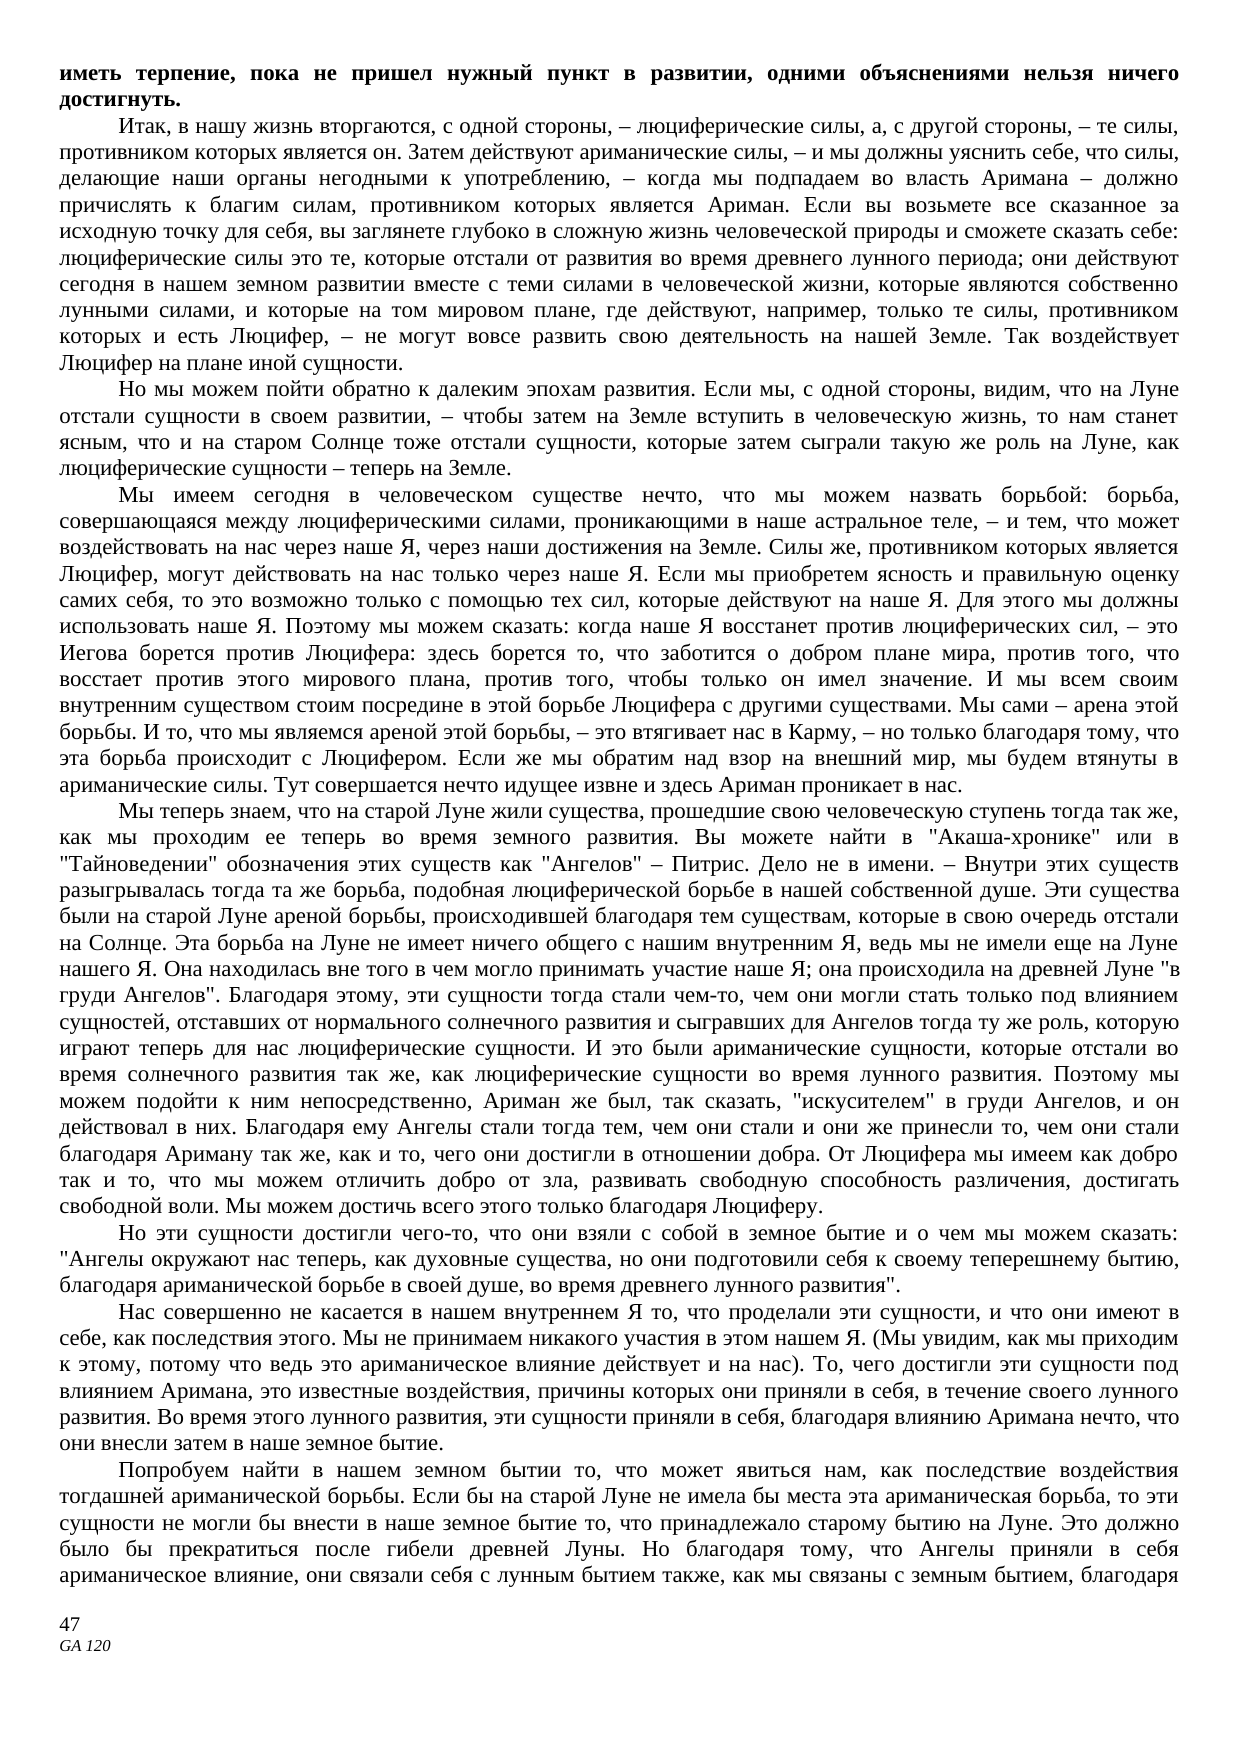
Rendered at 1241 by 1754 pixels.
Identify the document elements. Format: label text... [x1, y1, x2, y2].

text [59, 59, 1181, 112]
text Но эти сущности достигли чего-то, что они взяли с собой в земное бытие и о чем мы можем сказать: "Ангелы окружают нас теперь, как духовные существа, но они подготовили себя к своему теперешнему бытию, благодаря ариманической борьбе в своей душе, во время древнего лунного развития". [59, 1219, 1181, 1298]
text Мы теперь знаем, что на старой Луне жили существа, прошедшие свою человеческую ступень тогда так же, как мы проходим ее теперь во время земного развития. Вы можете найти в "Акаша-хронике" или в "Тайноведении" обозначения этих существ как "Ангелов" – Питрис. Дело не в имени. – Внутри этих существ разыгрывалась тогда та же борьба, подобная люциферической борьбе в нашей собственной душе. Эти существа были на старой Луне ареной борьбы, происходившей благодаря тем существам, которые в свою очередь отстали на Солнце. Эта борьба на Луне не имеет ничего общего с нашим внутренним Я, ведь мы не имели еще на Луне нашего Я. Она находилась вне того в чем могло принимать участие наше Я; она происходила на древней Луне "в груди Ангелов". Благодаря этому, эти сущности тогда стали чем-то, чем они могли стать только под влиянием сущностей, отставших от нормального солнечного развития и сыгравших для Ангелов тогда ту же роль, которую играют теперь для нас люциферические сущности. И это были ариманические сущности, которые отстали во время солнечного развития так же, как люциферические сущности во время лунного развития. Поэтому мы можем подойти к ним непосредственно, Ариман же был, так сказать, "искусителем" в груди Ангелов, и он действовал в них. Благодаря ему Ангелы стали тогда тем, чем они стали и они же принесли то, чем они стали благодаря Ариману так же, как и то, чего они достигли в отношении добра. От Люцифера мы имеем как добро так и то, что мы можем отличить добро от зла, развивать свободную способность различения, достигать свободной воли. Мы можем достичь всего этого только благодаря Люциферу. [59, 797, 1181, 1219]
text Итак, в нашу жизнь вторгаются, с одной стороны, – люциферические силы, а, с другой стороны, – те силы, противником которых является он. Затем действуют ариманические силы, – и мы должны уяснить себе, что силы, делающие наши органы негодными к употреблению, – когда мы подпадаем во власть Аримана – должно причислять к благим силам, противником которых является Ариман. Если вы возьмете все сказанное за исходную точку для себя, вы заглянете глубоко в сложную жизнь человеческой природы и сможете сказать себе: люциферические силы это те, которые отстали от развития во время древнего лунного периода; они действуют сегодня в нашем земном развитии вместе с теми силами в человеческой жизни, которые являются собственно лунными силами, и которые на том мировом плане, где действуют, например, только те силы, противником которых и есть Люцифер, – не могут вовсе развить свою деятельность на нашей Земле. Так воздействует Люцифер на плане иной сущности. [59, 112, 1181, 375]
text Нас совершенно не касается в нашем внутреннем Я то, что проделали эти сущности, и что они имеют в себе, как последствия этого. Мы не принимаем никакого участия в этом нашем Я. (Мы увидим, как мы приходим к этому, потому что ведь это ариманическое влияние действует и на нас). То, чего достигли эти сущности под влиянием Аримана, это известные воздействия, причины которых они приняли в себя, в течение своего лунного развития. Во время этого лунного развития, эти сущности приняли в себя, благодаря влиянию Аримана нечто, что они внесли затем в наше земное бытие. [59, 1298, 1181, 1456]
text Но мы можем пойти обратно к далеким эпохам развития. Если мы, с одной стороны, видим, что на Луне отстали сущности в своем развитии, – чтобы затем на Земле вступить в человеческую жизнь, то нам станет ясным, что и на старом Солнце тоже отстали сущности, которые затем сыграли такую же роль на Луне, как люциферические сущности – теперь на Земле. [59, 375, 1181, 481]
text Мы имеем сегодня в человеческом существе нечто, что мы можем назвать борьбой: борьба, совершающаяся между люциферическими силами, проникающими в наше астральное теле, – и тем, что может воздействовать на нас через наше Я, через наши достижения на Земле. Силы же, противником которых является Люцифер, могут действовать на нас только через наше Я. Если мы приобретем ясность и правильную оценку самих себя, то это возможно только с помощью тех сил, которые действуют на наше Я. Для этого мы должны использовать наше Я. Поэтому мы можем сказать: когда наше Я восстанет против люциферических сил, – это Иегова борется против Люцифера: здесь борется то, что заботится о добром плане мира, против того, что восстает против этого мирового плана, против того, чтобы только он имел значение. И мы всем своим внутренним существом стоим посредине в этой борьбе Люцифера с другими существами. Мы сами – арена этой борьбы. И то, что мы являемся ареной этой борьбы, – это втягивает нас в Карму, – но только благодаря тому, что эта борьба происходит с Люцифером. Если же мы обратим над взор на внешний мир, мы будем втянуты в ариманические силы. Тут совершается нечто идущее извне и здесь Ариман проникает в нас. [59, 481, 1181, 797]
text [59, 1456, 1181, 1588]
